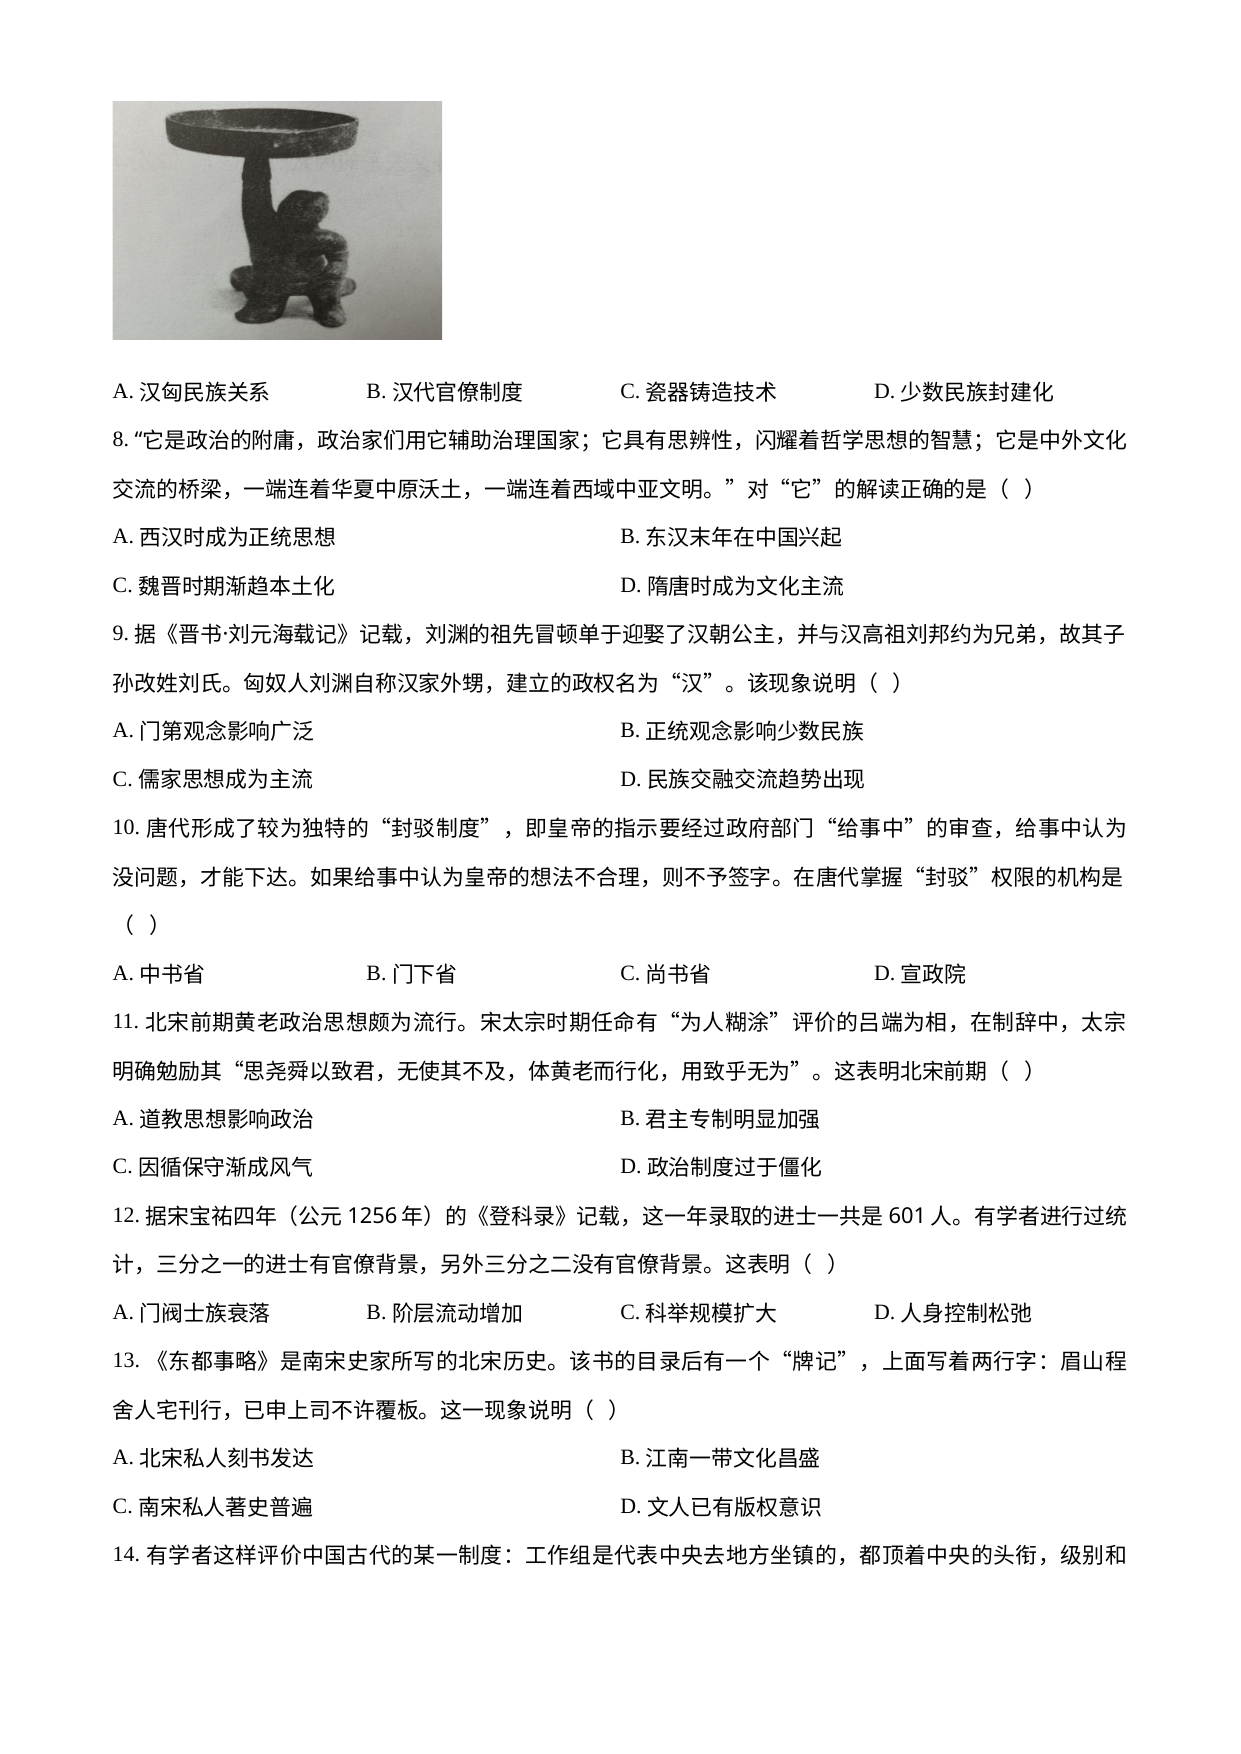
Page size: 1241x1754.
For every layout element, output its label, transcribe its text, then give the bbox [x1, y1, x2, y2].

text A. 道教思想影响政治 B. 君主专制明显加强 [112, 1102, 1128, 1134]
text A. 门阀士族衰落 B. 阶层流动增加 C. 科举规模扩大 D. 人身控制松弛 [112, 1295, 1128, 1328]
text 10. 唐代形成了较为独特的“封驳制度”，即皇帝的指示要经过政府部门“给事中”的审查，给事中认为没问题，才能下达。如果给事中认为皇帝的想法不合理，则不予签字。在唐代掌握“封驳”权限的机构是（ ） [112, 810, 1128, 940]
text 13. 《东都事略》是南宋史家所写的北宋历史。该书的目录后有一个“牌记”，上面写着两行字：眉山程舍人宅刊行，已申上司不许覆板。这一现象说明（ ） [112, 1344, 1128, 1425]
text 11. 北宋前期黄老政治思想颇为流行。宋太宗时期任命有“为人糊涂”评价的吕端为相，在制辞中，太宗明确勉励其“思尧舜以致君，无使其不及，体黄老而行化，用致乎无为”。这表明北宋前期（ ） [112, 1004, 1128, 1086]
text C. 魏晋时期渐趋本土化 D. 隋唐时成为文化主流 [112, 568, 1128, 601]
text A. 汉匈民族关系 B. 汉代官僚制度 C. 瓷器铸造技术 D. 少数民族封建化 [112, 374, 1128, 407]
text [112, 1537, 1128, 1570]
text 12. 据宋宝祐四年（公元1256年）的《登科录》记载，这一年录取的进士一共是601人。有学者进行过统计，三分之一的进士有官僚背景，另外三分之二没有官僚背景。这表明（ ） [112, 1198, 1128, 1279]
text A. 中书省 B. 门下省 C. 尚书省 D. 宣政院 [112, 956, 1128, 989]
text 9. 据《晋书·刘元海载记》记载，刘渊的祖先冒顿单于迎娶了汉朝公主，并与汉高祖刘邦约为兄弟，故其子孙改姓刘氏。匈奴人刘渊自称汉家外甥，建立的政权名为“汉”。该现象说明（ ） [112, 617, 1128, 698]
text A. 门第观念影响广泛 B. 正统观念影响少数民族 [112, 714, 1128, 746]
text C. 儒家思想成为主流 D. 民族交融交流趋势出现 [112, 762, 1128, 794]
text C. 因循保守渐成风气 D. 政治制度过于僵化 [112, 1150, 1128, 1182]
text C. 南宋私人著史普遍 D. 文人已有版权意识 [112, 1489, 1128, 1522]
picture [112, 101, 443, 340]
text A. 北宋私人刻书发达 B. 江南一带文化昌盛 [112, 1441, 1128, 1473]
text A. 西汉时成为正统思想 B. 东汉末年在中国兴起 [112, 520, 1128, 552]
text 8. “它是政治的附庸，政治家们用它辅助治理国家；它具有思辨性，闪耀着哲学思想的智慧；它是中外文化交流的桥梁，一端连着华夏中原沃土，一端连着西域中亚文明。”对“它”的解读正确的是（ ） [112, 423, 1128, 504]
